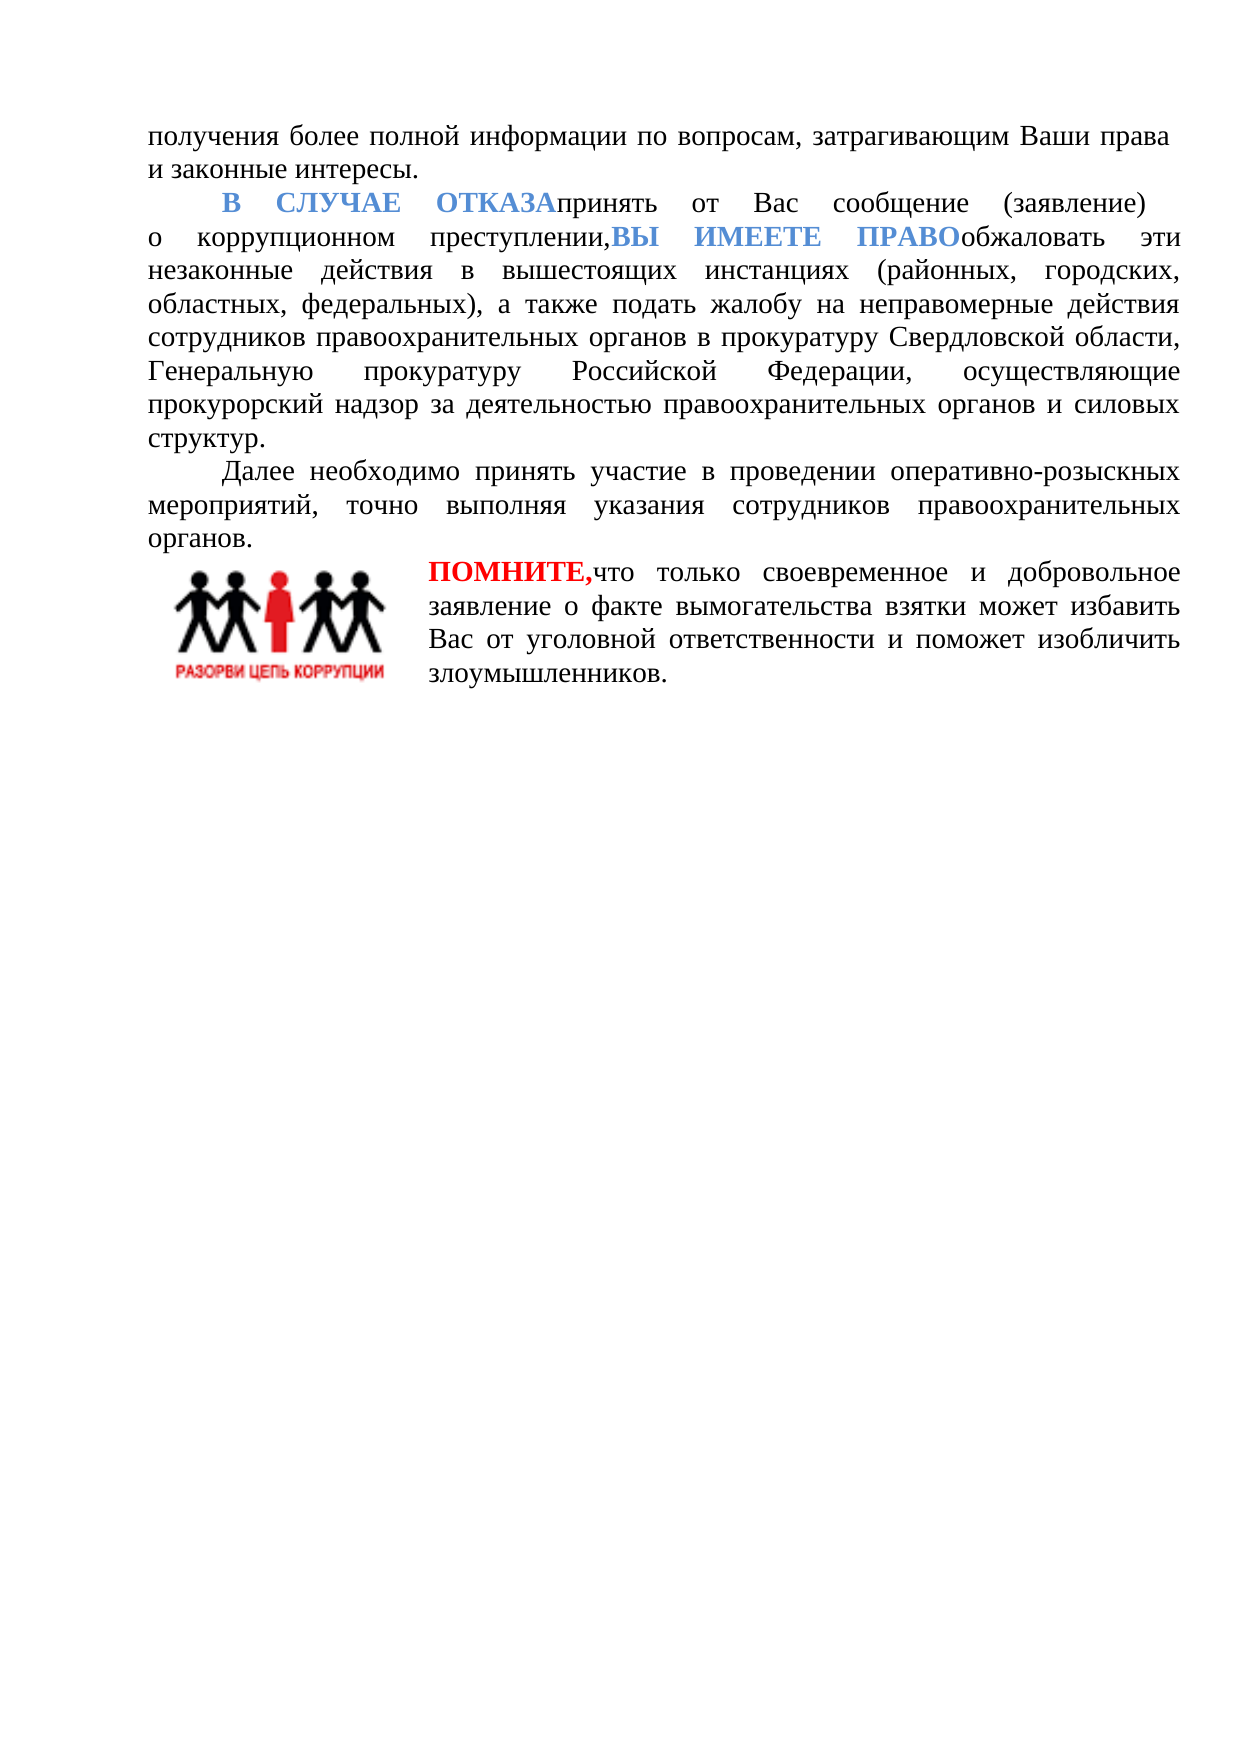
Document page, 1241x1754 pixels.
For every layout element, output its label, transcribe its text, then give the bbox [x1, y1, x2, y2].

text Далее необходимо принять участие в проведении оперативно-розыскных мероприятий, точно выполняя указания сотрудников правоохранительных органов. [148, 453, 1181, 554]
text ПОМНИТЕ,что только своевременное и добровольное заявление о факте вымогательства взятки может избавить Вас от уголовной ответственности и поможет изобличить злоумышленников. [410, 554, 1181, 688]
picture [151, 554, 410, 698]
text В СЛУЧАЕ ОТКАЗАпринять от Вас сообщение (заявление) о коррупционном преступлении,ВЫ ИМЕЕТЕ ПРАВОобжаловать эти незаконные действия в вышестоящих инстанциях (районных, городских, областных, федеральных), а также подать жалобу на неправомерные действия сотрудников правоохранительных органов в прокуратуру Свердловской области, Генеральную прокуратуру Российской Федерации, осуществляющие прокурорский надзор за деятельностью правоохранительных органов и силовых структур. [148, 185, 1181, 453]
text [148, 118, 1181, 185]
